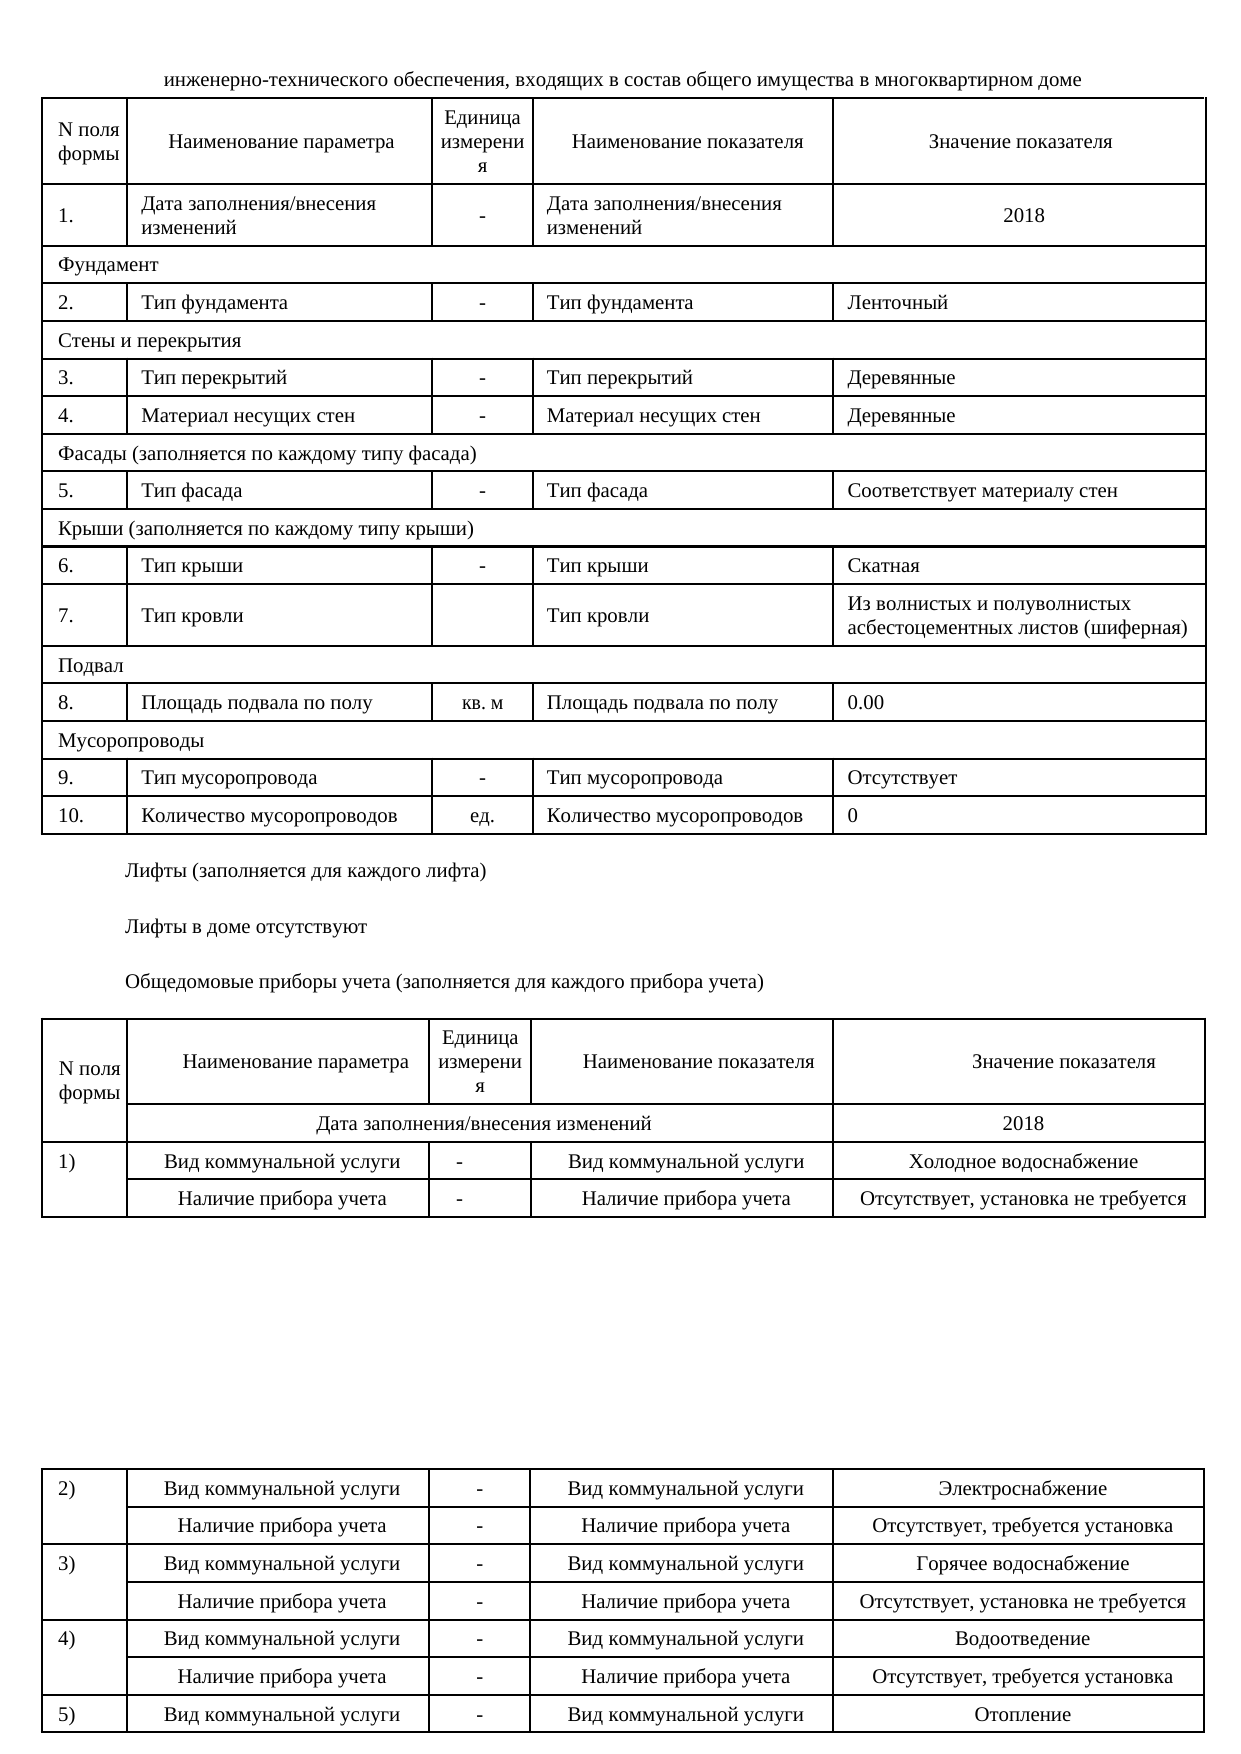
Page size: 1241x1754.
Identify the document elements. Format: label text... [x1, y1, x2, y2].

table_cell - [430, 1658, 529, 1694]
table_cell Фасады (заполняется по каждому типу фасада) [43, 435, 1205, 470]
table_header Вид коммунальной услуги [128, 1470, 428, 1506]
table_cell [128, 1583, 428, 1618]
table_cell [531, 1583, 832, 1618]
table_cell Стены и перекрытия [43, 322, 1205, 357]
table_cell Наличие прибора учета [128, 1180, 428, 1216]
table_cell - [433, 360, 532, 395]
text Лифты (заполняется для каждого лифта) [125, 858, 1205, 882]
table_cell Площадь подвала по полу [534, 684, 832, 720]
table_cell 6. [43, 548, 126, 583]
table_cell 1. [43, 185, 126, 244]
table_cell 1) [43, 1143, 126, 1216]
table_header Вид коммунальной услуги [531, 1470, 832, 1506]
table_cell Холодное водоснабжение [834, 1143, 1204, 1178]
table_cell Тип фундамента [534, 284, 832, 320]
table_cell - [433, 548, 532, 583]
table_header Значение показателя [834, 1020, 1204, 1103]
table_cell - [433, 472, 532, 508]
table_cell 2. [43, 284, 126, 320]
table_cell Вид коммунальной услуги [128, 1545, 428, 1581]
table_cell Отсутствует, установка не требуется [834, 1180, 1204, 1216]
table_cell 3) [43, 1545, 126, 1618]
table_cell 3. [43, 360, 126, 395]
table_cell - [430, 1583, 529, 1618]
table_cell Количество мусоропроводов [128, 797, 431, 833]
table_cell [42, 60, 1204, 97]
table_cell - [433, 760, 532, 795]
table_cell Наличие прибора учета [532, 1180, 832, 1216]
table_cell Дата заполнения/внесения изменений [128, 185, 431, 244]
table_cell Вид коммунальной услуги [128, 1143, 428, 1178]
table_cell [433, 585, 532, 645]
table_header 2) [43, 1470, 126, 1543]
table_cell ед. [433, 797, 532, 833]
text Общедомовые приборы учета (заполняется для каждого прибора учета) [125, 969, 1205, 993]
table_cell Мусоропроводы [43, 722, 1205, 757]
table_cell Тип мусоропровода [128, 760, 431, 795]
table_cell Тип перекрытий [128, 360, 431, 395]
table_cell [834, 1583, 1203, 1618]
table_cell Горячее водоснабжение [834, 1545, 1203, 1581]
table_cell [531, 1696, 832, 1731]
table_cell - [433, 185, 532, 244]
table_header - [430, 1470, 529, 1506]
table_cell Значение показателя [834, 97, 1205, 183]
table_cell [834, 1658, 1203, 1694]
table_cell Фундамент [43, 247, 1205, 282]
table_cell Наименование параметра [128, 99, 431, 183]
table_cell 0 [834, 797, 1205, 833]
table_cell 5. [43, 472, 126, 508]
table_cell Отсутствует [834, 760, 1205, 795]
table_cell Количество мусоропроводов [534, 797, 832, 833]
table_cell 5) [43, 1696, 126, 1731]
table_cell Отопление [834, 1696, 1203, 1731]
table_cell Наличие прибора учета [128, 1508, 428, 1543]
table_cell Вид коммунальной услуги [531, 1545, 832, 1581]
table_cell - [433, 397, 532, 433]
table_cell Единица измерения [433, 99, 532, 183]
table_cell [531, 1658, 832, 1694]
table_cell - [430, 1621, 529, 1656]
table_cell 8. [43, 684, 126, 720]
table_cell Тип крыши [128, 548, 431, 583]
table_cell Материал несущих стен [534, 397, 832, 433]
table_cell 4. [43, 397, 126, 433]
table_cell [531, 1621, 832, 1656]
table_cell Тип мусоропровода [534, 760, 832, 795]
table_cell 0.00 [834, 684, 1205, 720]
table_cell 7. [43, 585, 126, 645]
table_cell Тип фасада [534, 472, 832, 508]
table_cell Наименование показателя [534, 99, 832, 183]
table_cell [128, 1621, 428, 1656]
table_cell Тип кровли [534, 585, 832, 645]
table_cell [128, 1696, 428, 1731]
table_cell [128, 1658, 428, 1694]
table_cell 2018 [834, 1105, 1204, 1141]
table_cell Тип фундамента [128, 284, 431, 320]
table_cell Деревянные [834, 397, 1205, 433]
table_cell Отсутствует, требуется установка [834, 1508, 1203, 1543]
table_cell Подвал [43, 647, 1205, 682]
table_cell - [433, 284, 532, 320]
table_cell Наличие прибора учета [531, 1508, 832, 1543]
table_cell Скатная [834, 548, 1205, 583]
table_cell - [430, 1143, 530, 1178]
table_cell Деревянные [834, 360, 1205, 395]
table_cell Крыши (заполняется по каждому типу крыши) [43, 510, 1205, 545]
table_cell 4) [43, 1621, 126, 1694]
table_cell 2018 [834, 185, 1205, 244]
table_cell Тип перекрытий [534, 360, 832, 395]
table_cell Из волнистых и полуволнистых асбестоцементных листов (шиферная) [834, 585, 1205, 645]
table_header Электроснабжение [834, 1470, 1203, 1506]
table_cell - [430, 1180, 530, 1216]
table_cell Ленточный [834, 284, 1205, 320]
text Лифты в доме отсутствуют [125, 914, 1205, 938]
table_cell Тип кровли [128, 585, 431, 645]
table_cell Материал несущих стен [128, 397, 431, 433]
table_cell 10. [43, 797, 126, 833]
table_cell Вид коммунальной услуги [532, 1143, 832, 1178]
table_cell Водоотведение [834, 1621, 1203, 1656]
table_cell 9. [43, 760, 126, 795]
table_header N поля формы [43, 1020, 126, 1141]
table_cell кв. м [433, 684, 532, 720]
table_cell Тип крыши [534, 548, 832, 583]
table_header Наименование параметра [128, 1020, 428, 1103]
table_cell Соответствует материалу стен [834, 472, 1205, 508]
table_cell Тип фасада [128, 472, 431, 508]
table_cell - [430, 1508, 529, 1543]
table_cell Дата заполнения/внесения изменений [534, 185, 832, 244]
table_cell Площадь подвала по полу [128, 684, 431, 720]
table_header Наименование показателя [532, 1020, 832, 1103]
table_cell - [430, 1545, 529, 1581]
table_header Единица измерения [430, 1020, 530, 1103]
table_cell N поля формы [43, 99, 126, 183]
table_cell Дата заполнения/внесения изменений [128, 1105, 832, 1141]
table_cell - [430, 1696, 529, 1731]
